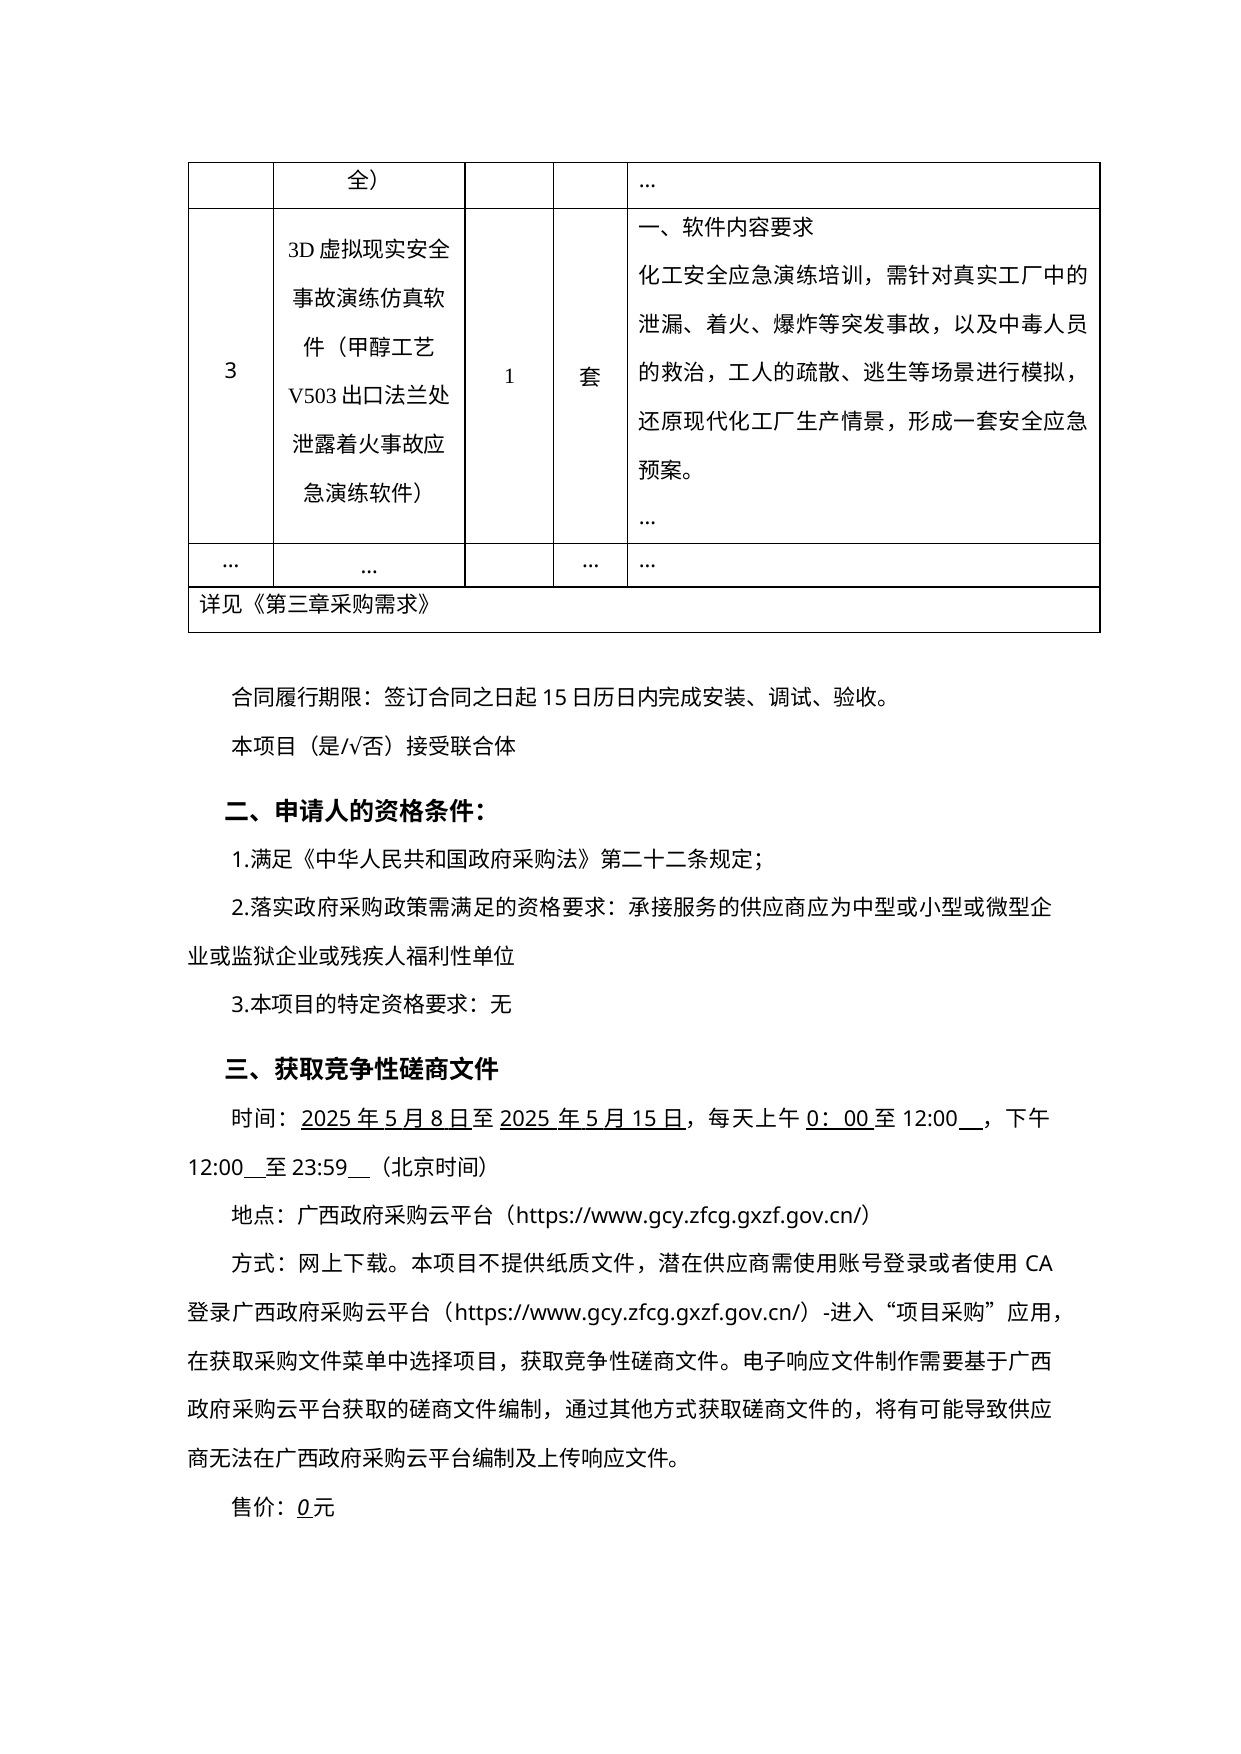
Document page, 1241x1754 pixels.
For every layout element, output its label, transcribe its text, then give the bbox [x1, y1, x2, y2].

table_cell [274, 163, 464, 208]
text 1.满足《中华人民共和国政府采购法》第二十二条规定； [187, 842, 1053, 874]
text 时间：2025年5月8日至2025 年5月15日，每天上午0：00至12:00 ，下午12:00 至23:59 （北京时间） [187, 1100, 1053, 1182]
table_cell 3 [189, 209, 273, 543]
text 三、获取竞争性磋商文件 [187, 1035, 1053, 1100]
text 地点：广西政府采购云平台（https://www.gcy.zfcg.gxzf.gov.cn/） [187, 1197, 1053, 1230]
text 3.本项目的特定资格要求：无 [187, 987, 1053, 1019]
text 本项目（是/√否）接受联合体 [187, 728, 1053, 761]
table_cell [628, 163, 1099, 208]
text 二、申请人的资格条件： [187, 777, 1053, 842]
text 2.落实政府采购政策需满足的资格要求：承接服务的供应商应为中型或小型或微型企业或监狱企业或残疾人福利性单位 [187, 890, 1053, 971]
table_cell 2 [189, 163, 273, 208]
table_cell [466, 544, 553, 586]
table_cell … [189, 544, 273, 586]
table_cell 一、软件内容要求 化工安全应急演练培训，需针对真实工厂中的泄漏、着火、爆炸等突发事故，以及中毒人员的救治，工人的疏散、逃生等场景进行模拟，还原现代化工厂生产情景，形成一套安全应急预案。 … [628, 209, 1099, 543]
table_cell … [554, 544, 627, 586]
table_cell 1 [466, 209, 553, 543]
table_cell 详见《第三章采购需求》 [189, 588, 1099, 632]
table_cell 套 [554, 209, 627, 543]
text 方式：网上下载。本项目不提供纸质文件，潜在供应商需使用账号登录或者使用CA登录广西政府采购云平台（https://www.gcy.zfcg.gxzf.gov.cn/）-进入“项目采购”应用，在获取采购文件菜单中选择项目，获取竞争性磋商文件。电子响应文件制作需要基于广西政府采购云平台获取的磋商文件编制，通过其他方式获取磋商文件的，将有可能导致供应商无法在广西政府采购云平台编制及上传响应文件。 [187, 1246, 1053, 1473]
table_cell 3D虚拟现实安全事故演练仿真软件（甲醇工艺V503出口法兰处泄露着火事故应急演练软件） [274, 209, 464, 543]
text 合同履行期限：签订合同之日起15日历日内完成安装、调试、验收。 [187, 680, 1053, 712]
table_cell … [628, 544, 1099, 586]
text 售价：0元 [187, 1489, 1053, 1522]
table_cell … [274, 544, 464, 586]
table_cell 1 [466, 163, 553, 208]
table_cell 套 [554, 163, 627, 208]
